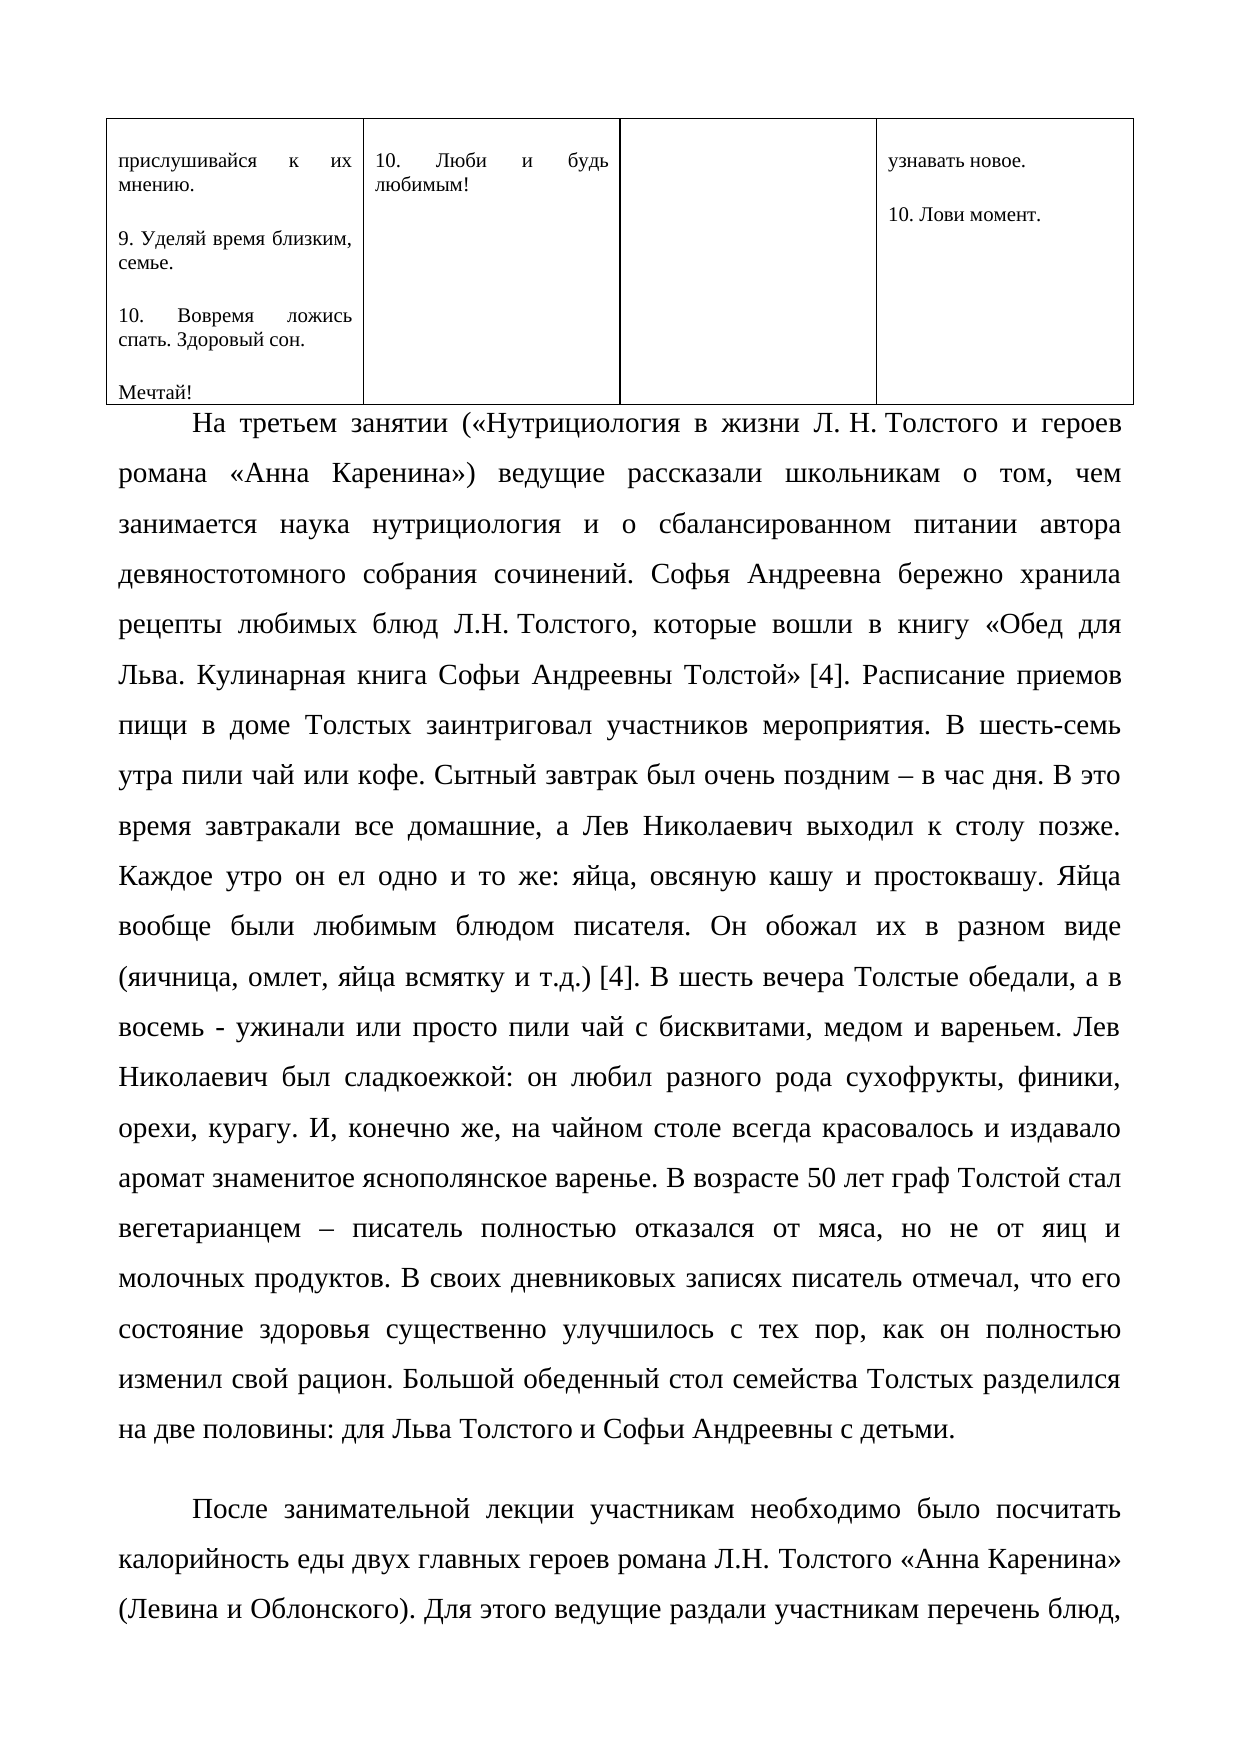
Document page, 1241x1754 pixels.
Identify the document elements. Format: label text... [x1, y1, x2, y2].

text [118, 1491, 1122, 1625]
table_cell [621, 119, 876, 404]
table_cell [107, 119, 363, 404]
text На третьем занятии («Нутрициология в жизни Л. Н. Толстого и героев романа «Анна Каренина») ведущие рассказали школьникам о том, чем занимается наука нутрициология и о сбалансированном питании автора девяностотомного собрания сочинений. Софья Андреевна бережно хранила рецепты любимых блюд Л.Н. Толстого, которые вошли в книгу «Обед для Льва. Кулинарная книга Софьи Андреевны Толстой» [4]. Расписание приемов пищи в доме Толстых заинтриговал участников мероприятия. В шесть-семь утра пили чай или кофе. Сытный завтрак был очень поздним – в час дня. В это время завтракали все домашние, а Лев Николаевич выходил к столу позже. Каждое утро он ел одно и то же: яйца, овсяную кашу и простоквашу. Яйца вообще были любимым блюдом писателя. Он обожал их в разном виде (яичница, омлет, яйца всмятку и т.д.) [4]. В шесть вечера Толстые обедали, а в восемь - ужинали или просто пили чай с бисквитами, медом и вареньем. Лев Николаевич был сладкоежкой: он любил разного рода сухофрукты, финики, орехи, курагу. И, конечно же, на чайном столе всегда красовалось и издавало аромат знаменитое яснополянское варенье. В возрасте 50 лет граф Толстой стал вегетарианцем – писатель полностью отказался от мяса, но не от яиц и молочных продуктов. В своих дневниковых записях писатель отмечал, что его состояние здоровья существенно улучшилось с тех пор, как он полностью изменил свой рацион. Большой обеденный стол семейства Толстых разделился на две половины: для Льва Толстого и Софьи Андреевны с детьми. [118, 405, 1122, 1445]
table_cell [877, 119, 1133, 404]
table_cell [364, 119, 619, 404]
